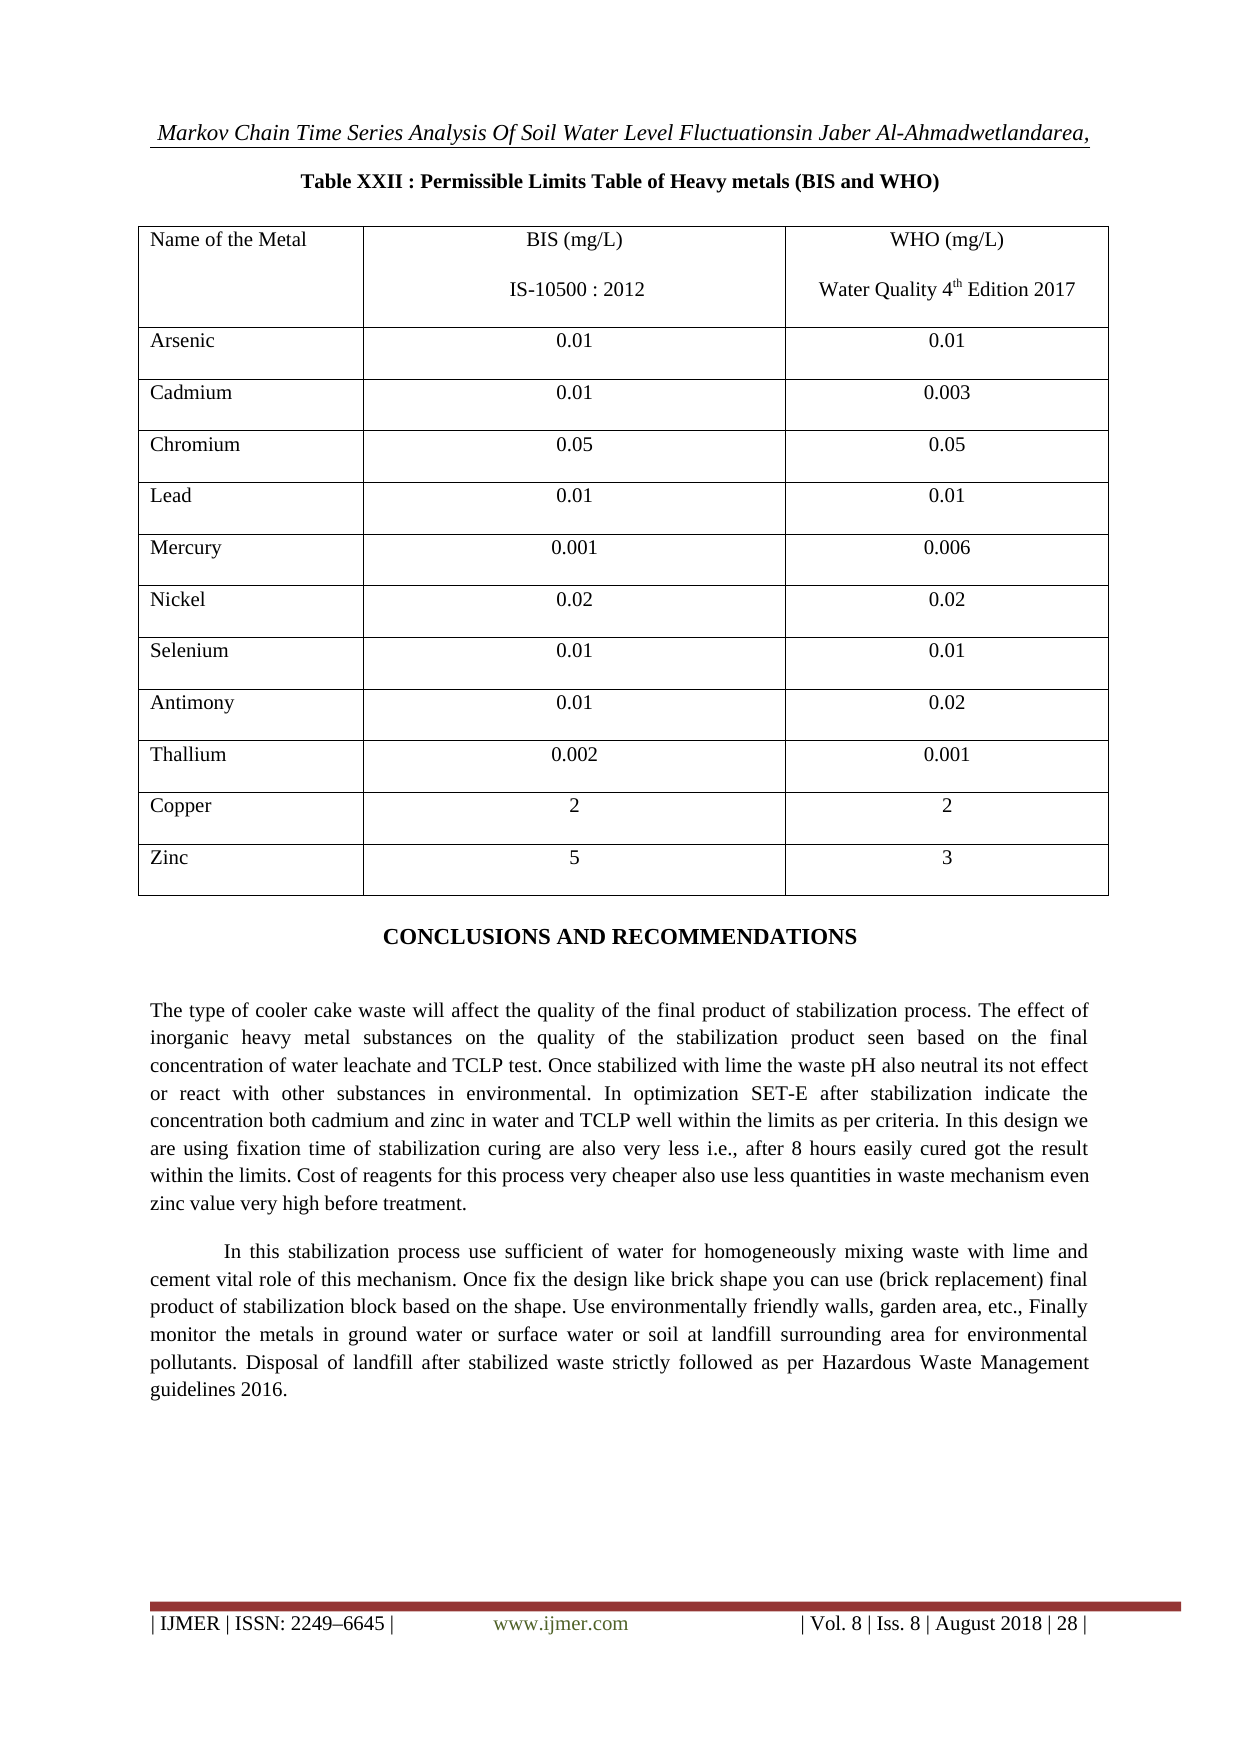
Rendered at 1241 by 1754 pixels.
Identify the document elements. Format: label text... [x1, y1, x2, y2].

table_cell 0.01 [364, 328, 785, 379]
table_header BIS (mg/L) IS-10500 : 2012 [364, 227, 785, 327]
text In this stabilization process use sufficient of water for homogeneously mixing waste with lime and cement vital role of this mechanism. Once fix the design like brick shape you can use (brick replacement) final product of stabilization block based on the shape. Use environmentally friendly walls, garden area, etc., Finally monitor the metals in ground water or surface water or soil at landfill surrounding area for environmental pollutants. Disposal of landfill after stabilized waste strictly followed as per Hazardous Waste Management guidelines 2016. [150, 1239, 1090, 1401]
table_cell 0.01 [786, 638, 1108, 689]
table_cell Thallium [139, 741, 363, 792]
table_cell Lead [139, 483, 363, 534]
table_header WHO (mg/L) Water Quality 4th Edition 2017 [786, 227, 1108, 327]
table_cell 0.02 [364, 586, 785, 637]
table_cell Zinc [139, 845, 363, 895]
table_cell 0.05 [786, 431, 1108, 482]
table_cell 0.02 [786, 586, 1108, 637]
table_header Name of the Metal [139, 227, 363, 327]
table_cell 5 [364, 845, 785, 895]
table_cell Antimony [139, 690, 363, 740]
table_cell Chromium [139, 431, 363, 482]
table_cell Copper [139, 793, 363, 844]
table_cell 0.001 [786, 741, 1108, 792]
table_cell 2 [786, 793, 1108, 844]
subtitle CONCLUSIONS AND RECOMMENDATIONS [150, 923, 1090, 949]
table_cell 0.01 [364, 483, 785, 534]
table_cell Nickel [139, 586, 363, 637]
text The type of cooler cake waste will affect the quality of the final product of stabilization process. The effect of inorganic heavy metal substances on the quality of the stabilization product seen based on the final concentration of water leachate and TCLP test. Once stabilized with lime the waste pH also neutral its not effect or react with other substances in environmental. In optimization SET-E after stabilization indicate the concentration both cadmium and zinc in water and TCLP well within the limits as per criteria. In this design we are using fixation time of stabilization curing are also very less i.e., after 8 hours easily cured got the result within the limits. Cost of reagents for this process very cheaper also use less quantities in waste mechanism even zinc value very high before treatment. [150, 998, 1090, 1215]
table_cell 0.001 [364, 535, 785, 585]
table_cell 0.006 [786, 535, 1108, 585]
table_cell Arsenic [139, 328, 363, 379]
table_cell 0.01 [364, 638, 785, 689]
table_cell 0.01 [364, 380, 785, 430]
table_cell 0.002 [364, 741, 785, 792]
table_cell 0.01 [786, 328, 1108, 379]
table_cell Cadmium [139, 380, 363, 430]
table_cell 2 [364, 793, 785, 844]
table_cell 0.02 [786, 690, 1108, 740]
table_cell 0.05 [364, 431, 785, 482]
table_cell 0.003 [786, 380, 1108, 430]
table_cell Selenium [139, 638, 363, 689]
table_cell Mercury [139, 535, 363, 585]
table_cell 0.01 [364, 690, 785, 740]
table_cell 3 [786, 845, 1108, 895]
text Table XXII : Permissible Limits Table of Heavy metals (BIS and WHO) [150, 169, 1090, 193]
table_cell 0.01 [786, 483, 1108, 534]
